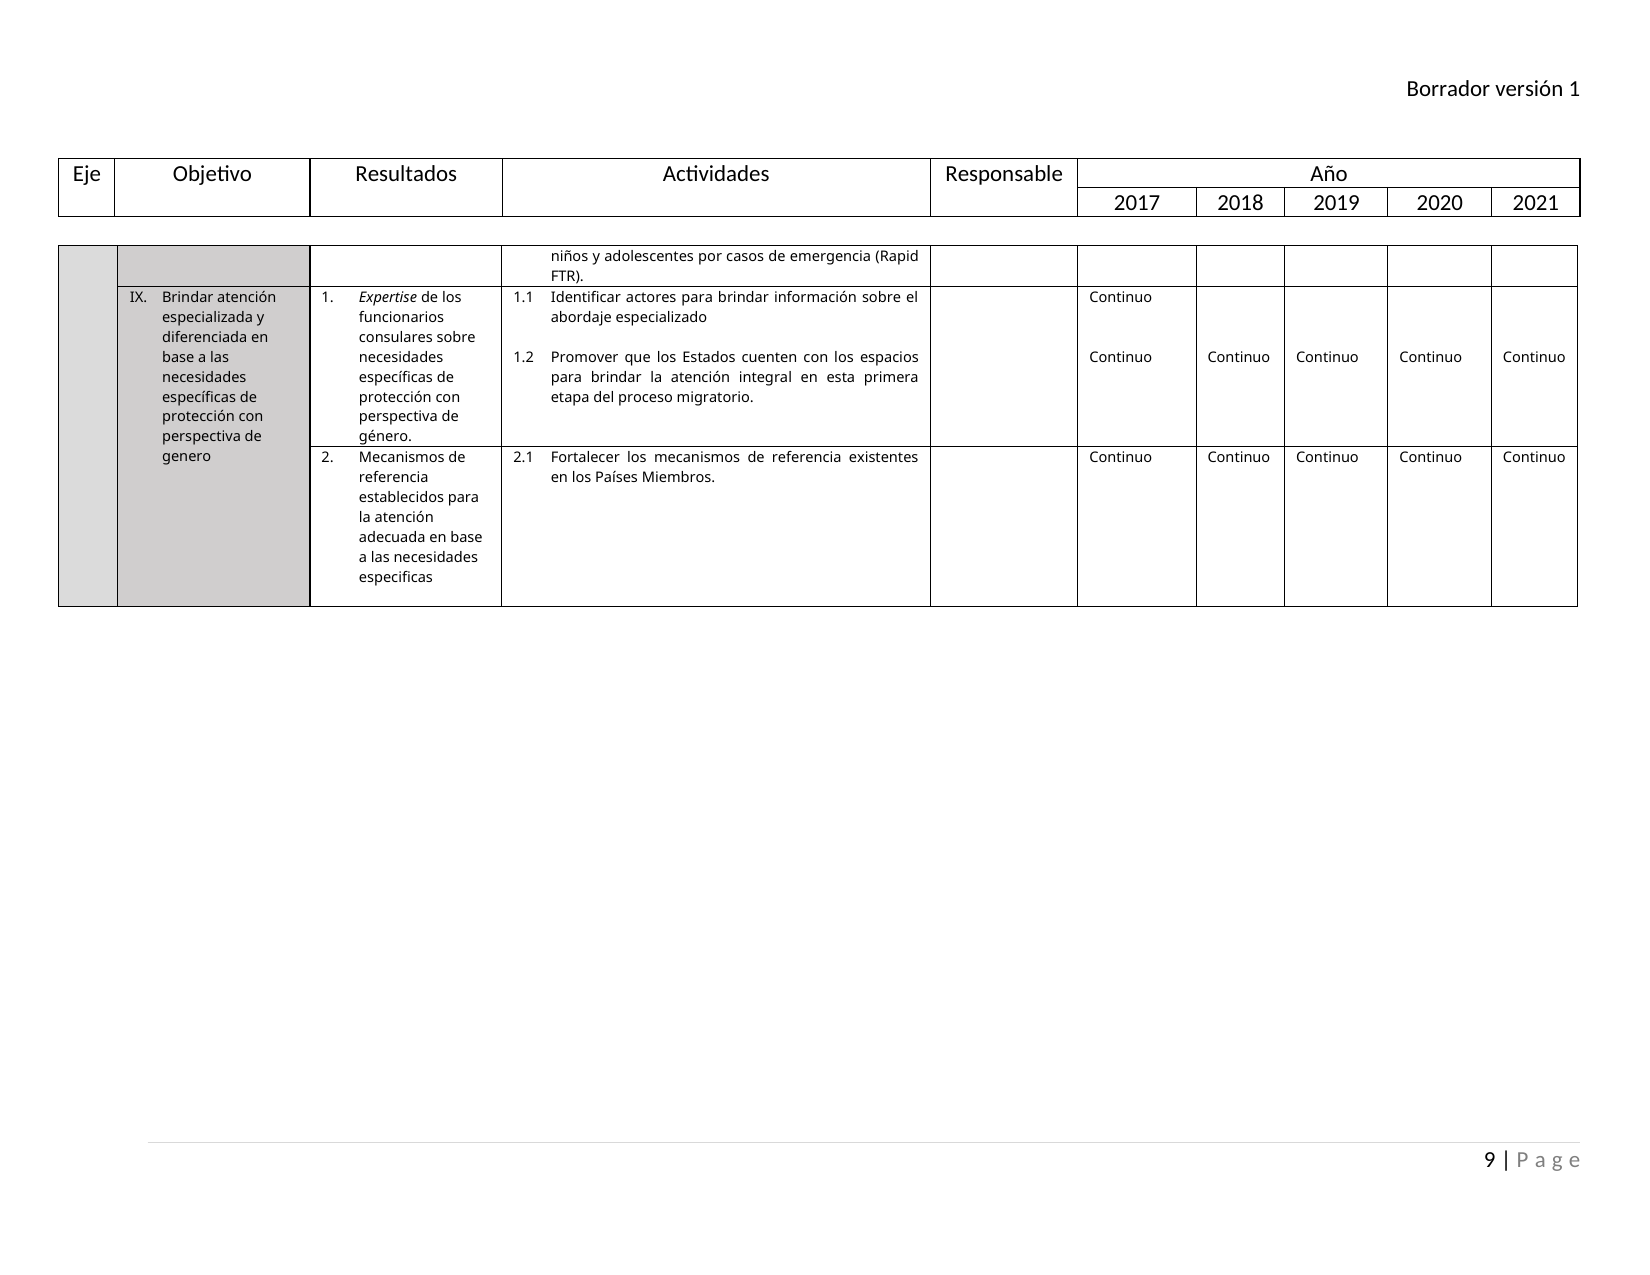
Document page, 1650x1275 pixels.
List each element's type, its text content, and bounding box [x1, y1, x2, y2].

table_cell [502, 246, 930, 286]
table_cell Continuo [1285, 287, 1387, 446]
table_cell Continuo [1492, 447, 1577, 606]
table_cell [1285, 246, 1387, 286]
table_cell Continuo [1388, 287, 1491, 446]
table_cell [1492, 246, 1577, 286]
table_cell Continuo [1197, 447, 1284, 606]
table_cell [1078, 246, 1196, 286]
table_cell Continuo [1078, 447, 1196, 606]
table_cell Expertise de los funcionarios consulares sobre necesidades específicas de protección con perspectiva de género. [311, 287, 501, 446]
table_cell [931, 287, 1077, 446]
table_cell Continuo Continuo [1078, 287, 1196, 446]
table_cell Continuo [1388, 447, 1491, 606]
table_cell Continuo [1197, 287, 1284, 446]
table_cell Continuo [1285, 447, 1387, 606]
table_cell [118, 246, 309, 286]
table_cell [1388, 246, 1491, 286]
table_cell Identificar actores para brindar información sobre el abordaje especializado Promover que los Estados cuenten con los espacios para brindar la atención integral en esta primera etapa del proceso migratorio. [502, 287, 930, 446]
table_cell [1197, 246, 1284, 286]
table_cell Continuo [1492, 287, 1577, 446]
table_cell [931, 447, 1077, 606]
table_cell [311, 246, 501, 286]
table_cell [931, 246, 1077, 286]
table_cell Mecanismos de referencia establecidos para la atención adecuada en base a las necesidades especificas [311, 447, 501, 606]
table_cell Brindar atención especializada y diferenciada en base a las necesidades específicas de protección con perspectiva de genero [118, 287, 309, 606]
table_cell Fortalecer los mecanismos de referencia existentes en los Países Miembros. [502, 447, 930, 606]
